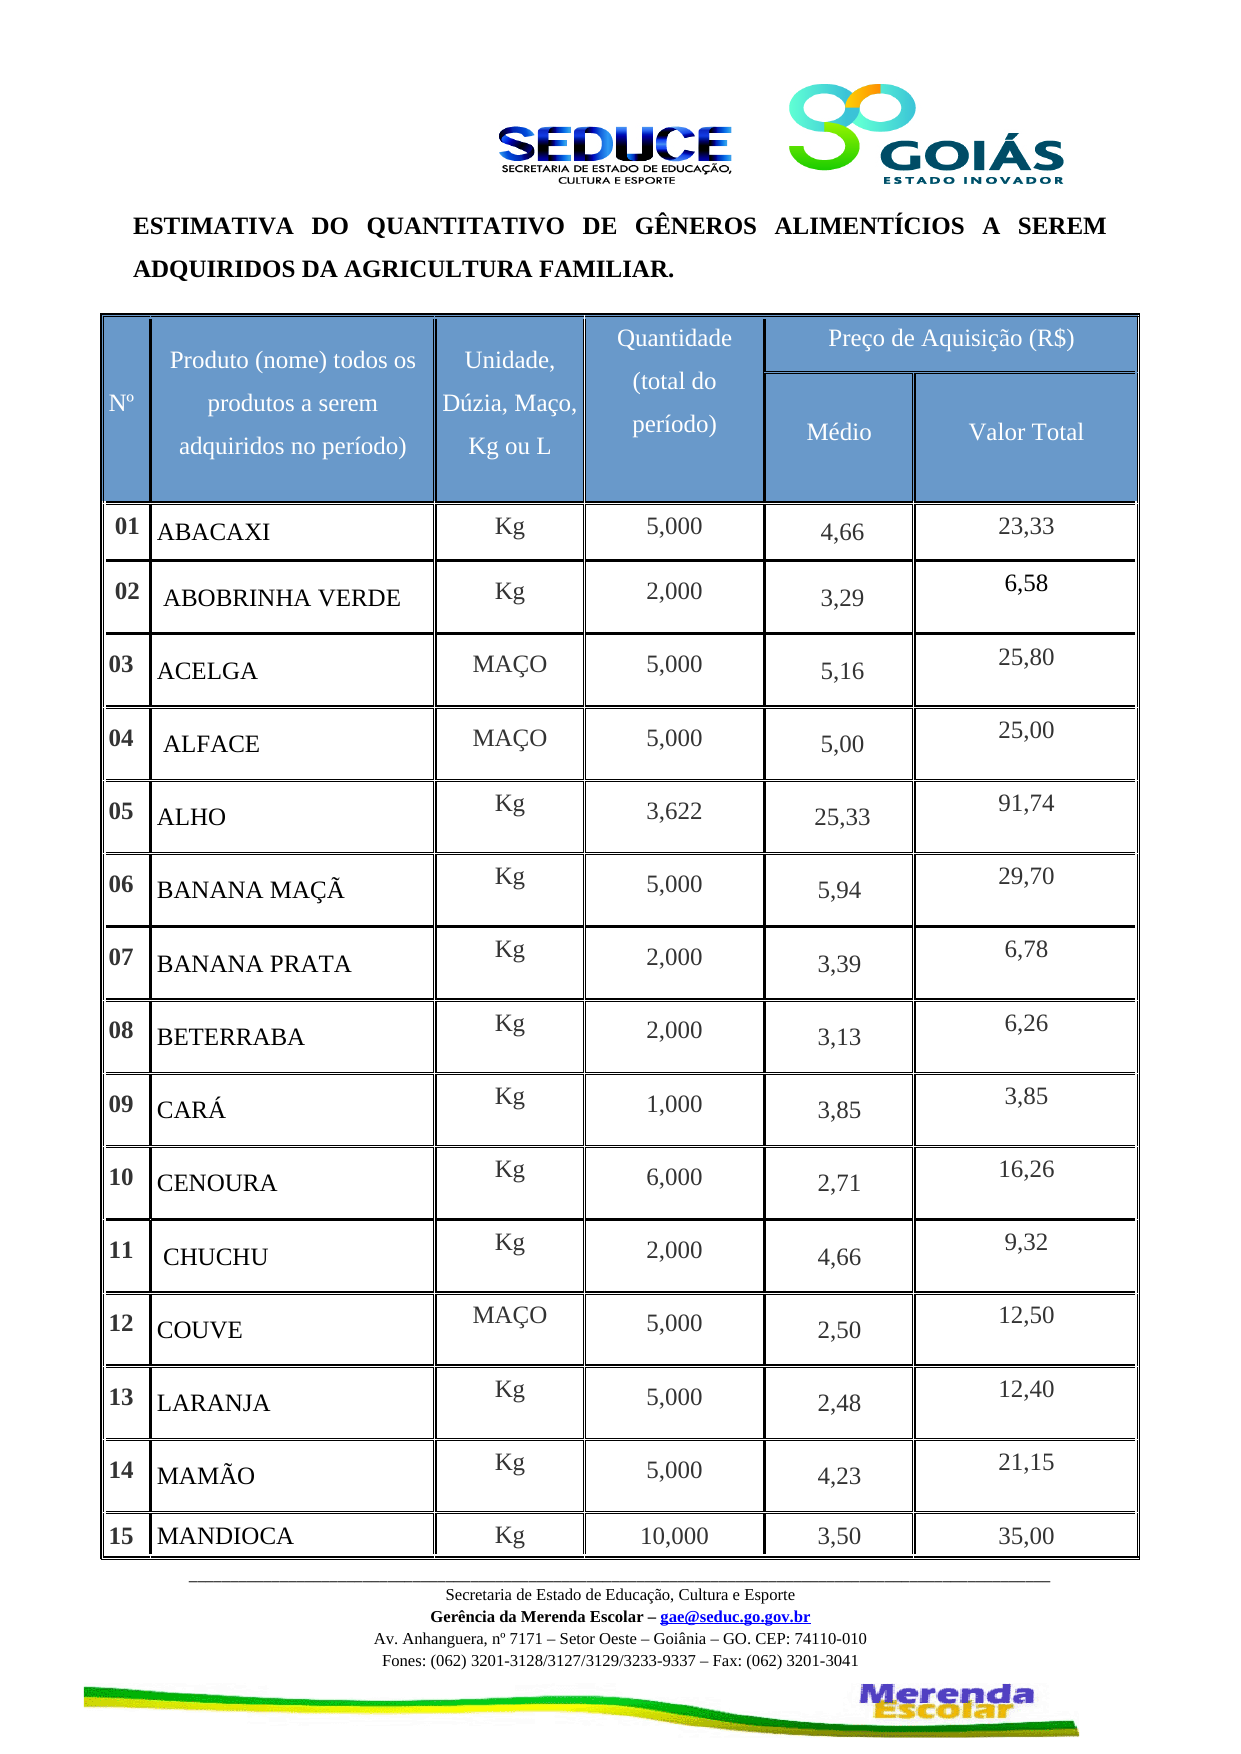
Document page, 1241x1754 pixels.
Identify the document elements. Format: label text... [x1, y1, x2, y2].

table_cell 3,29 [766, 562, 912, 632]
table_cell 10 [102, 1145, 150, 1218]
table_cell 91,74 [916, 779, 1137, 852]
table_cell COUVE [152, 1295, 433, 1364]
table_cell Kg [437, 1368, 583, 1438]
table_cell 5,000 [586, 635, 763, 705]
table_cell 2,000 [586, 1002, 763, 1071]
table_cell ALFACE [152, 709, 433, 778]
table_cell Kg [437, 562, 583, 632]
table_cell ABOBRINHA VERDE [152, 562, 433, 632]
table_header Preço de Aquisição (R$) [764, 317, 1137, 371]
table_cell 2,000 [586, 562, 763, 632]
table_cell 5,000 [586, 709, 763, 778]
table_cell Kg [437, 928, 583, 998]
table_cell 25,33 [766, 782, 912, 852]
table_header Unidade, Dúzia, Maço, Kg ou L [435, 317, 584, 501]
table_header Quantidade (total do período) [585, 317, 764, 501]
table_cell Kg [435, 1514, 584, 1556]
table_cell 11 [102, 1218, 149, 1291]
table_cell 4,66 [766, 505, 912, 559]
table_cell CARÁ [152, 1075, 433, 1145]
table_cell 10,000 [585, 1514, 764, 1556]
table_cell 09 [104, 1071, 149, 1145]
table_cell 01 [104, 501, 149, 559]
table_cell 5,000 [586, 1295, 763, 1364]
table_cell ALHO [152, 782, 433, 852]
table_cell 3,50 [764, 1511, 914, 1556]
table_cell BETERRABA [152, 1002, 433, 1071]
table_cell ACELGA [152, 635, 433, 705]
table_cell 2,000 [586, 1221, 763, 1291]
table_cell Valor Total [914, 371, 1138, 501]
table_cell Kg [437, 1221, 583, 1291]
table_cell 14 [102, 1438, 150, 1511]
table_cell Kg [437, 1075, 583, 1145]
table_cell 12,40 [916, 1364, 1137, 1438]
table_cell Kg [437, 1002, 583, 1071]
table_cell 23,33 [916, 501, 1137, 559]
table_cell 5,000 [586, 1368, 763, 1438]
table_cell 5,000 [586, 855, 763, 925]
table_cell 35,00 [914, 1511, 1138, 1556]
table_cell 2,48 [766, 1368, 912, 1438]
table_cell 6,26 [916, 998, 1137, 1071]
table_cell 3,13 [766, 1002, 912, 1071]
table_cell ABACAXI [152, 505, 433, 559]
table_cell 07 [104, 925, 149, 998]
table_cell 2,000 [586, 928, 763, 998]
table_cell 2,50 [766, 1295, 912, 1364]
table_cell 6,78 [916, 925, 1137, 998]
table_cell 25,80 [916, 632, 1137, 705]
picture [477, 73, 1108, 212]
table_cell BANANA PRATA [152, 928, 433, 998]
table_cell 5,94 [766, 855, 912, 925]
table_cell 5,000 [586, 505, 763, 559]
table_cell MANDIOCA [150, 1511, 435, 1556]
table_cell 05 [104, 779, 149, 852]
table_cell 2,71 [766, 1148, 912, 1218]
table_cell 12,50 [916, 1291, 1137, 1364]
table_cell 5,000 [586, 1441, 763, 1511]
table_cell 6,58 [916, 559, 1137, 632]
table_cell 03 [104, 632, 149, 705]
table_cell 04 [104, 705, 149, 778]
table_cell 6,000 [586, 1148, 763, 1218]
table_cell 5,00 [766, 709, 912, 778]
table_cell MAÇO [437, 709, 583, 778]
table_cell 21,15 [914, 1438, 1138, 1511]
table_cell MAÇO [437, 1295, 583, 1364]
table_cell Médio [766, 374, 912, 501]
table_cell 25,00 [916, 705, 1137, 778]
text ESTIMATIVA DO QUANTITATIVO DE GÊNEROS ALIMENTÍCIOS A SEREM ADQUIRIDOS DA AGRICULTURA FAMILIAR. [133, 211, 1107, 283]
table_cell Kg [437, 1148, 583, 1218]
table_cell 3,622 [586, 782, 763, 852]
table_cell MAMÃO [152, 1441, 433, 1511]
table_cell BANANA MAÇÃ [152, 855, 433, 925]
table_cell 3,39 [766, 928, 912, 998]
table_cell 9,32 [916, 1218, 1138, 1291]
table_cell LARANJA [152, 1368, 433, 1438]
table_cell MAÇO [437, 635, 583, 705]
table_cell 3,85 [916, 1071, 1137, 1145]
table_cell CHUCHU [152, 1221, 433, 1291]
table_header Produto (nome) todos os produtos a serem adquiridos no período) [150, 315, 435, 501]
table_cell Kg [437, 782, 583, 852]
table_cell 1,000 [586, 1075, 763, 1145]
table_cell 13 [104, 1364, 149, 1438]
table_cell 06 [102, 852, 150, 925]
table_cell CENOURA [152, 1148, 433, 1218]
table_cell 16,26 [914, 1145, 1138, 1218]
table_cell 12 [104, 1291, 149, 1364]
table_cell 4,66 [766, 1221, 912, 1291]
table_cell Kg [437, 1441, 583, 1511]
table_cell Kg [437, 855, 583, 925]
table_cell 5,16 [766, 635, 912, 705]
table_cell 08 [104, 998, 149, 1071]
table_cell 02 [104, 559, 149, 632]
table_cell 29,70 [914, 852, 1138, 925]
table_cell 3,85 [766, 1075, 912, 1145]
table_header Nº [104, 317, 150, 501]
table_cell 4,23 [766, 1441, 912, 1511]
table_cell Kg [437, 505, 583, 559]
table_cell 15 [102, 1511, 150, 1556]
